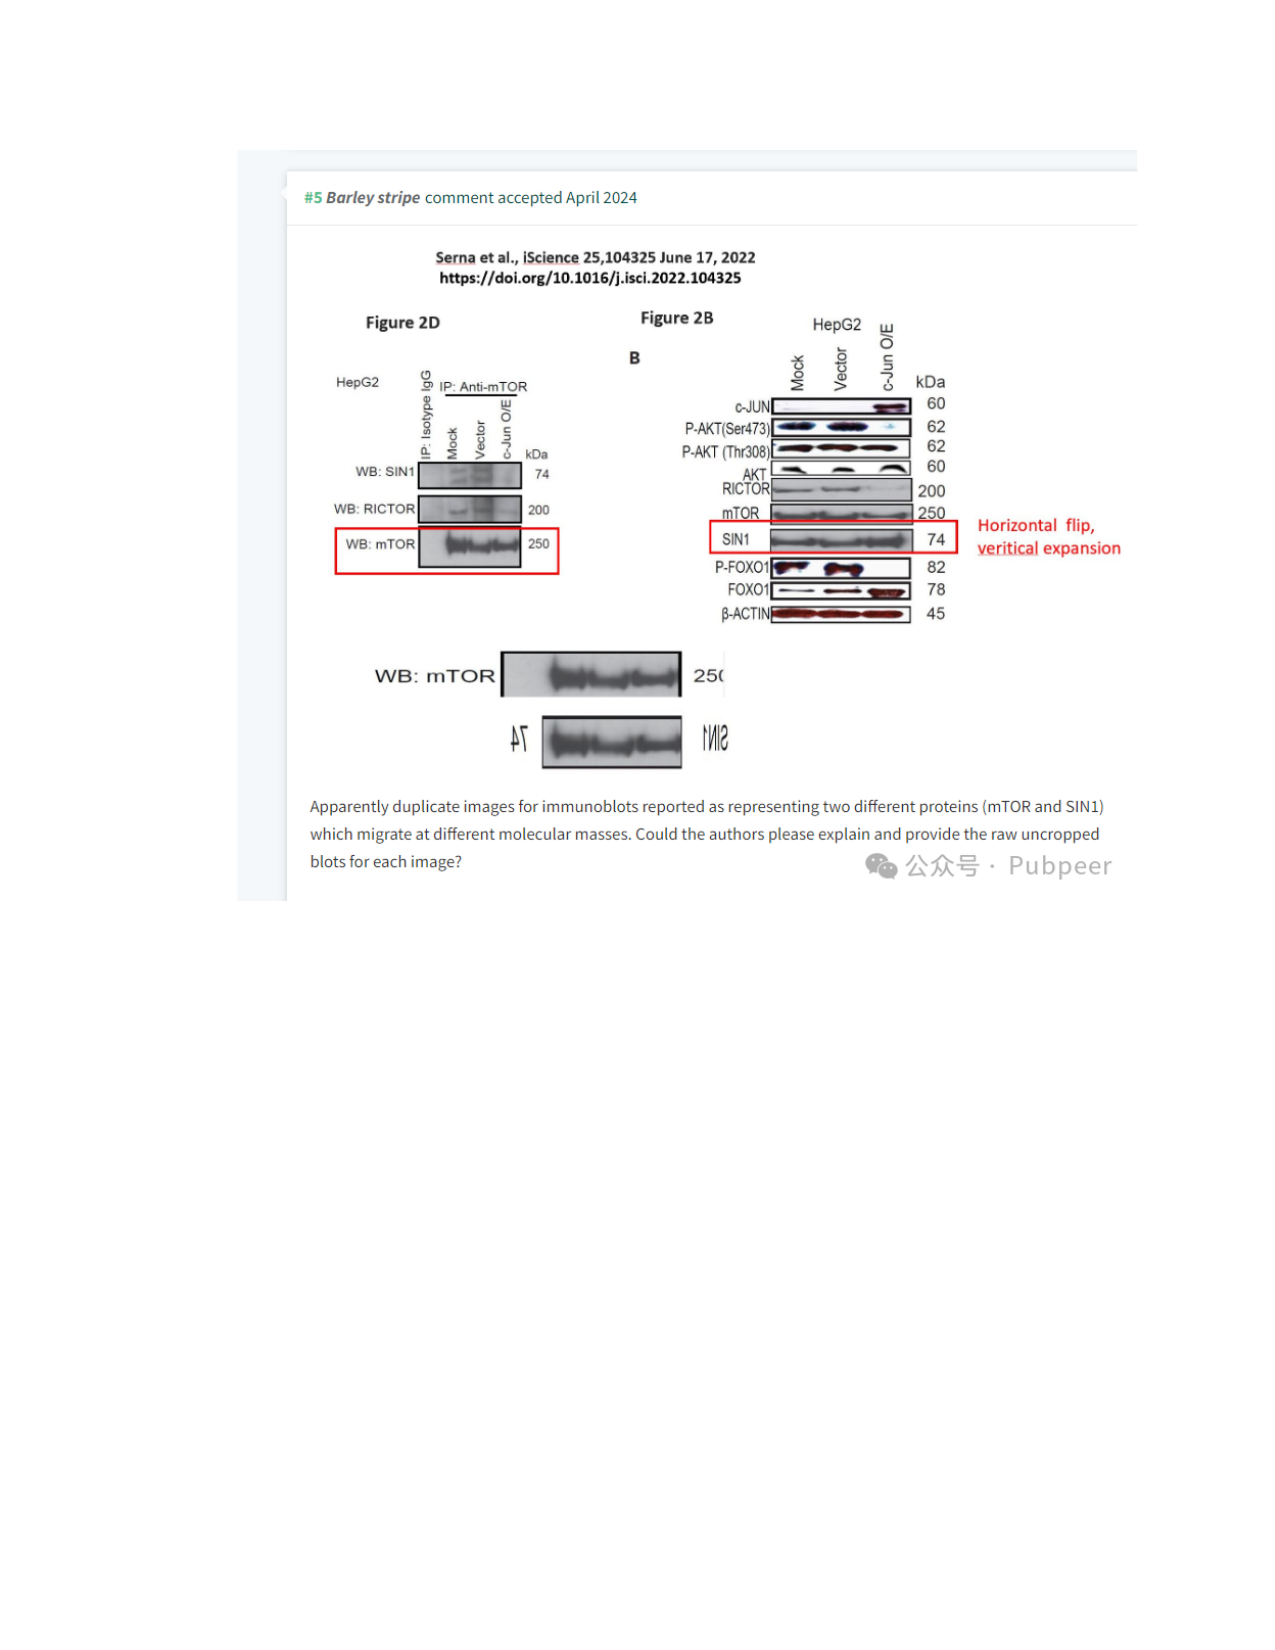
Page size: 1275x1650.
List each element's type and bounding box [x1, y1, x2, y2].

picture [237, 150, 1138, 901]
